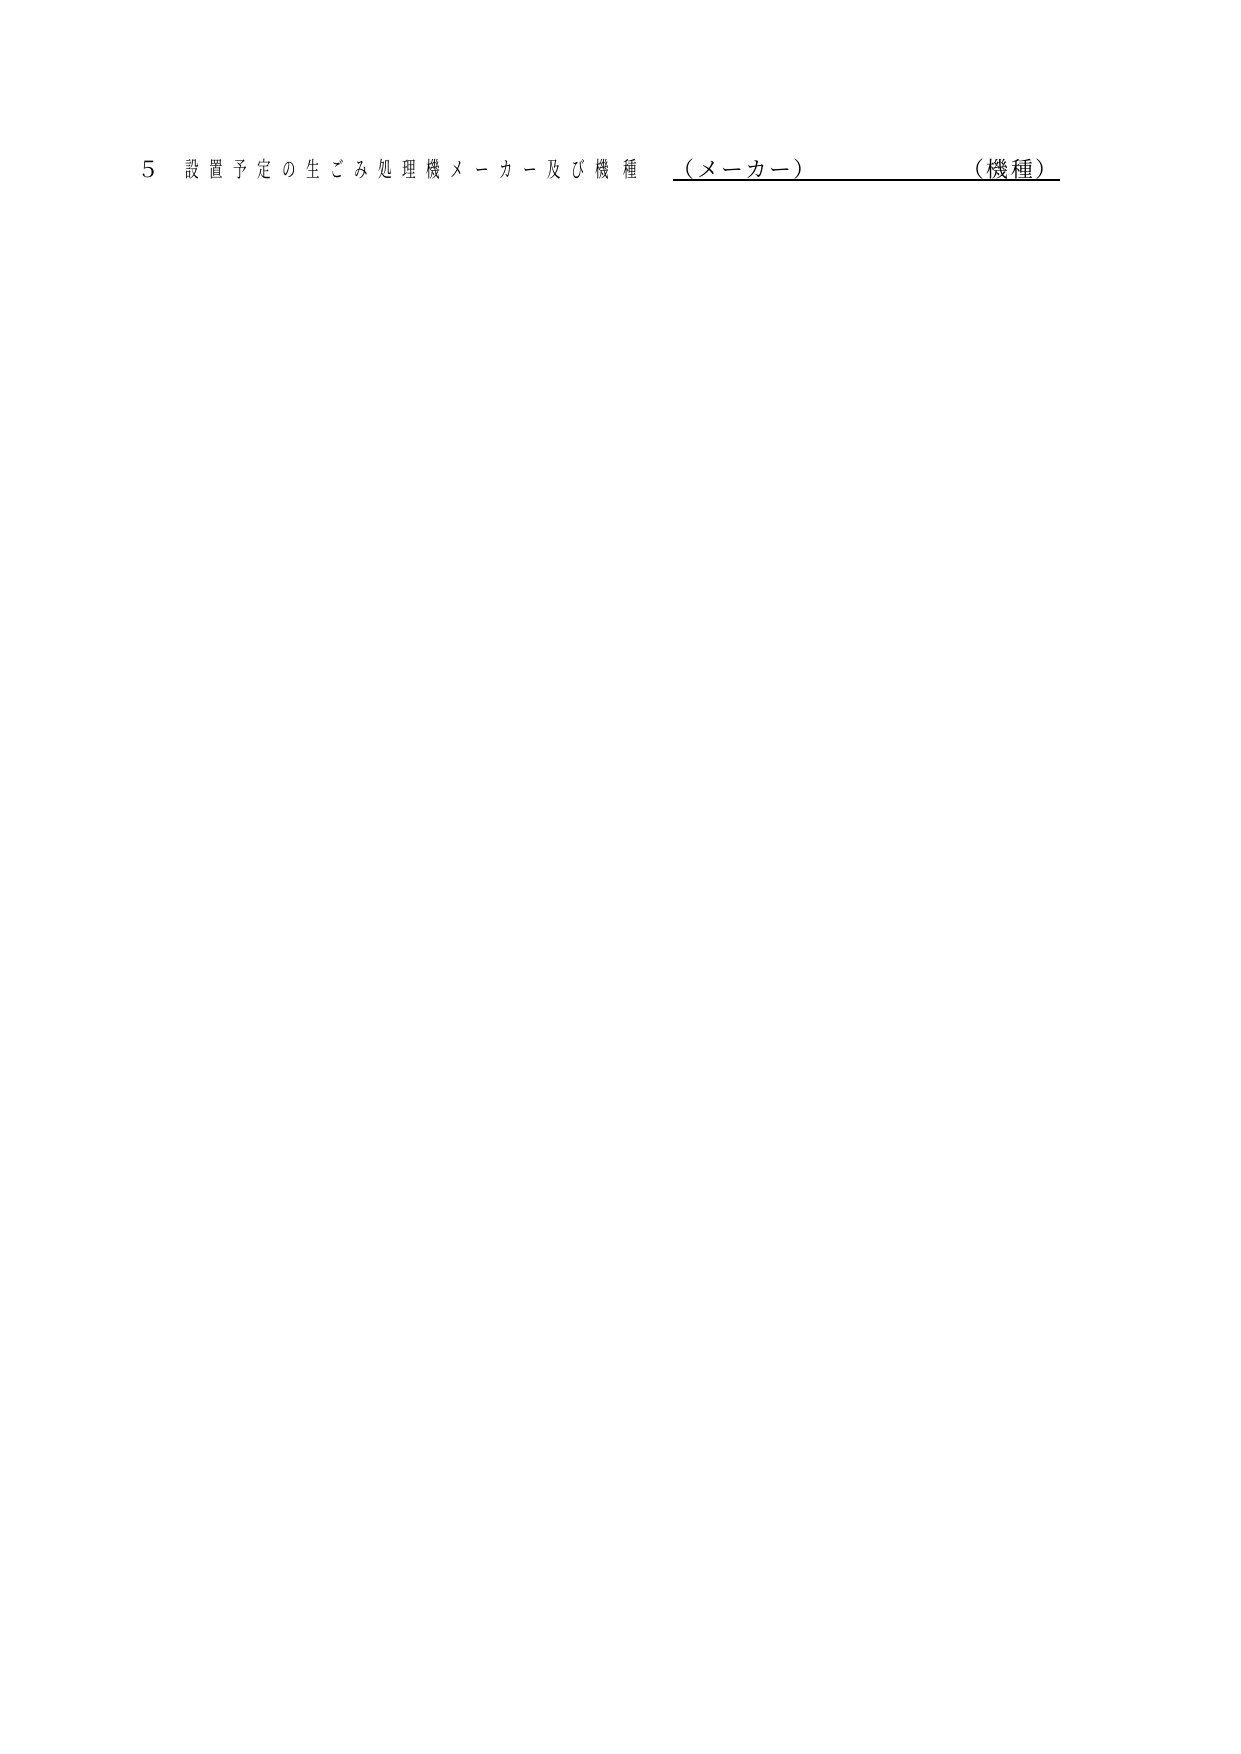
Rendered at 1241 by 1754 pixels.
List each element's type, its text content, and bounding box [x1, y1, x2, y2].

text ５ 設置予定の生ごみ処理機メーカー及び機種 （メーカー） （機種） [137, 149, 1103, 187]
